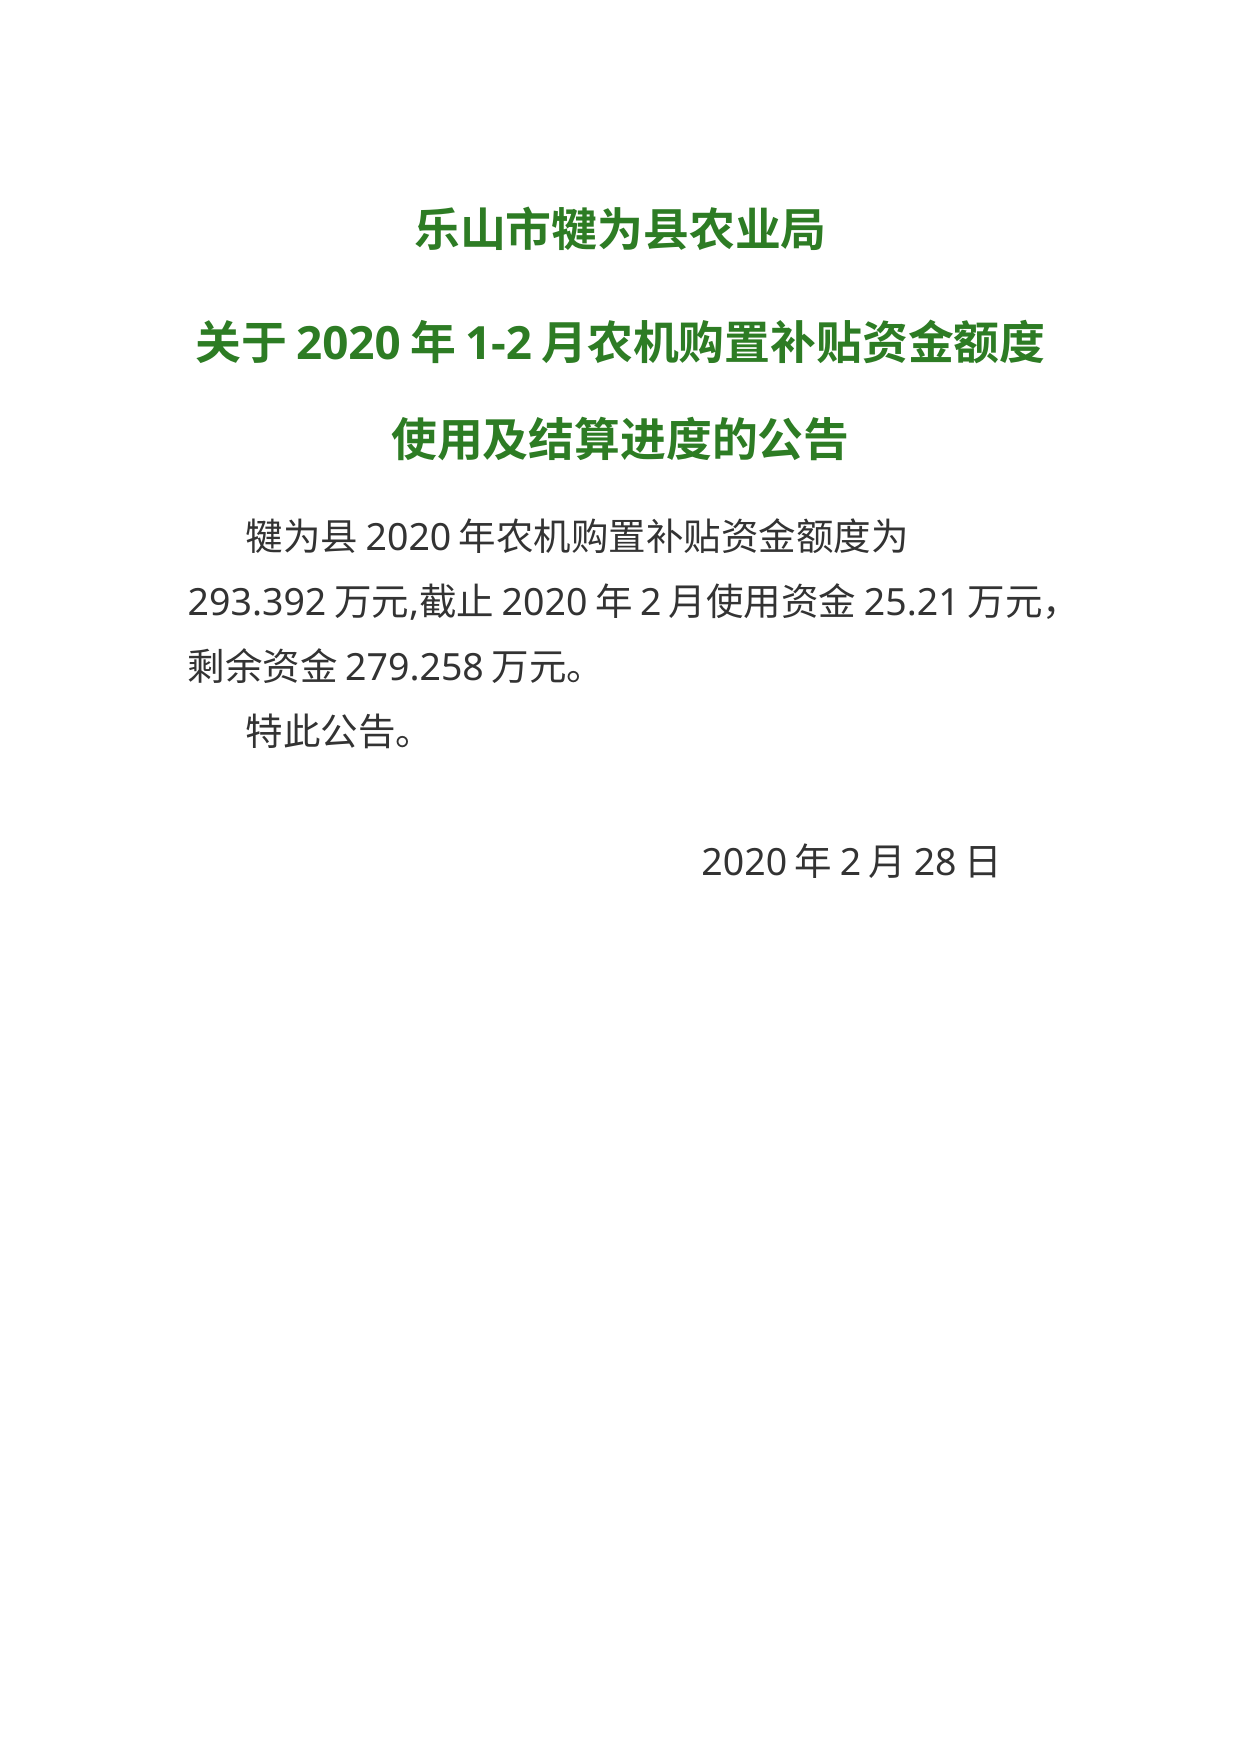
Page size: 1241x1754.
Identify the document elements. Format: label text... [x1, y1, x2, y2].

text 2020年2月28日 [187, 826, 1053, 891]
text 关于2020年1-2月农机购置补贴资金额度使用及结算进度的公告 [187, 291, 1053, 486]
text 犍为县2020年农机购置补贴资金额度为293.392万元,截止2020年2月使用资金25.21万元，剩余资金279.258万元。 [187, 501, 1053, 696]
text 乐山市犍为县农业局 [187, 178, 1053, 275]
text 特此公告。 [187, 696, 1053, 761]
